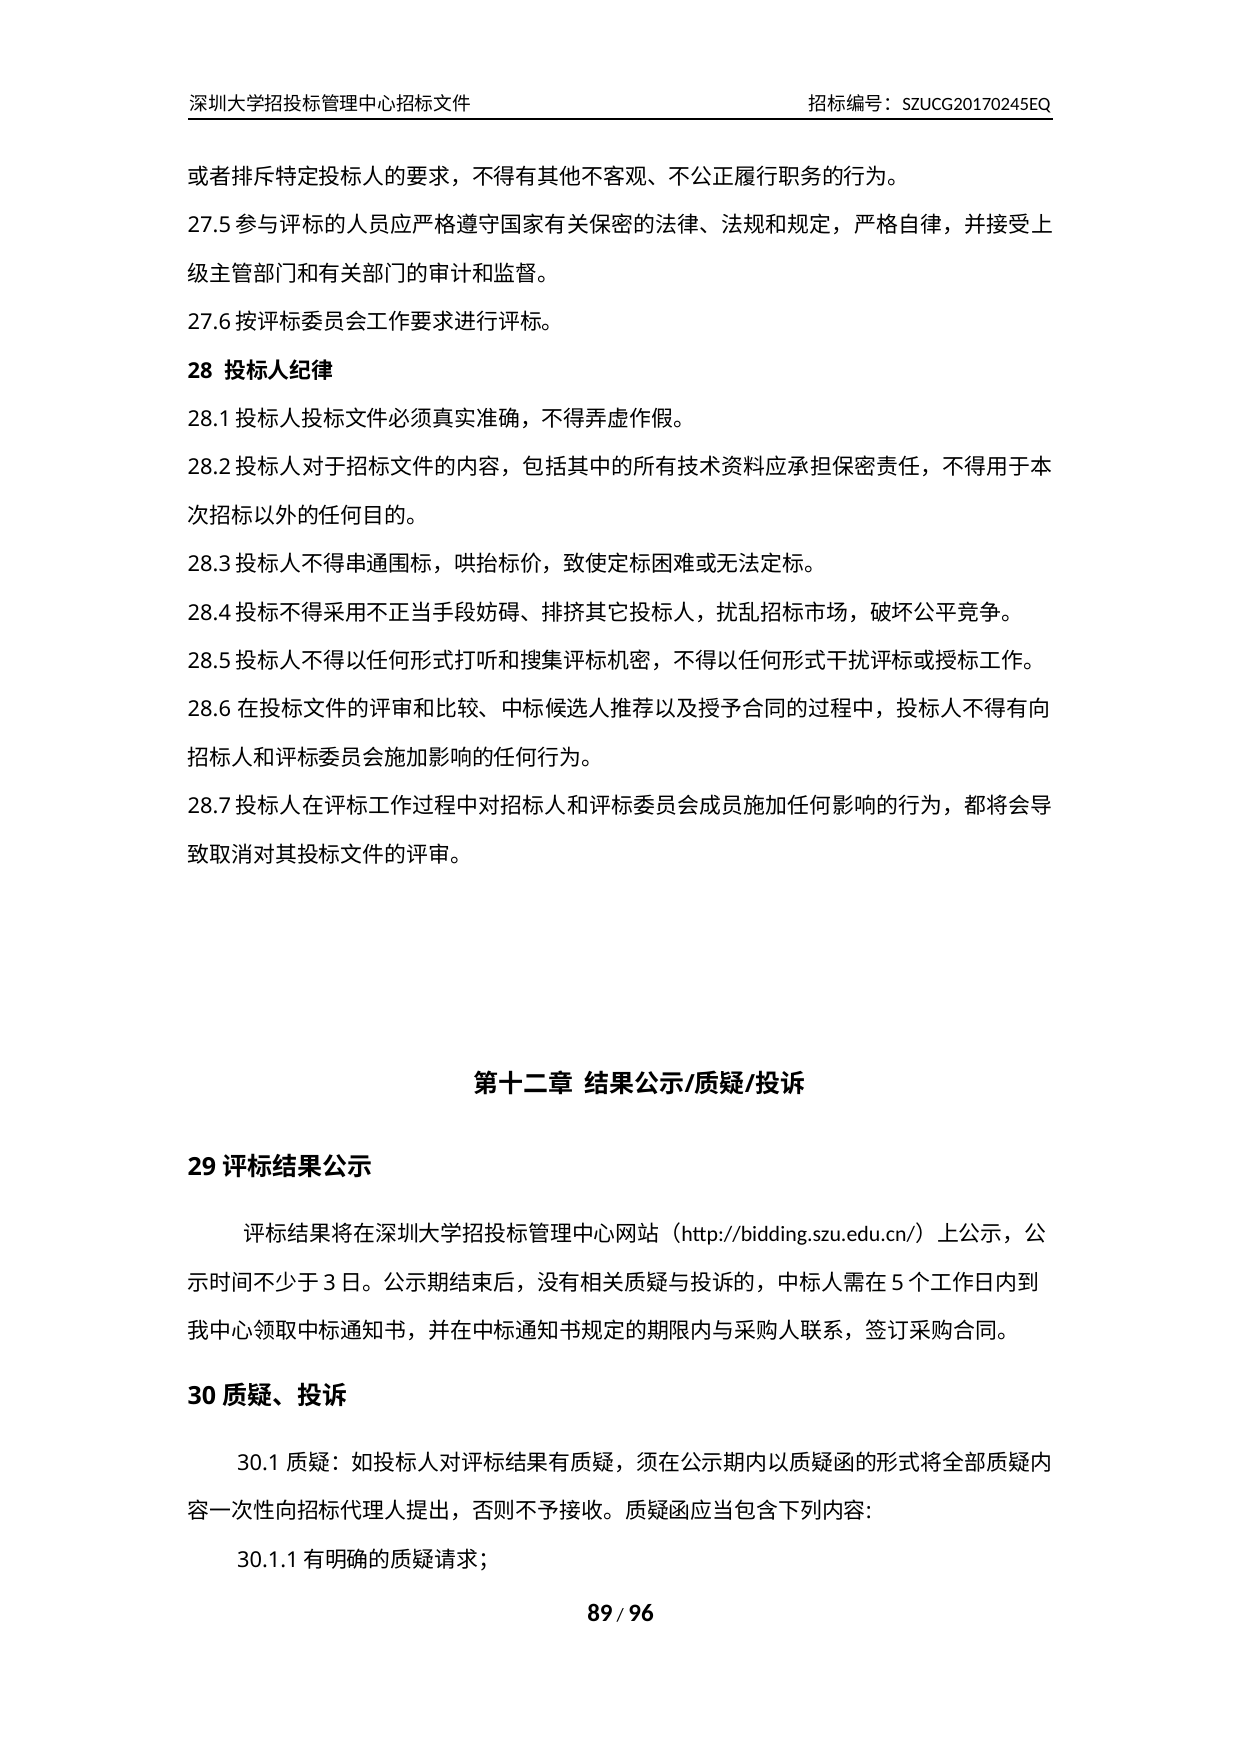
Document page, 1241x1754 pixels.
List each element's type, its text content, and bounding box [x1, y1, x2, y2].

text 28.6 在投标文件的评审和比较、中标候选人推荐以及授予合同的过程中，投标人不得有向招标人和评标委员会施加影响的任何行为。 [187, 691, 1053, 772]
text 28.4投标不得采用不正当手段妨碍、排挤其它投标人，扰乱招标市场，破坏公平竞争。 [187, 594, 1053, 627]
text 27.5参与评标的人员应严格遵守国家有关保密的法律、法规和规定，严格自律，并接受上级主管部门和有关部门的审计和监督。 [187, 207, 1053, 288]
text 28.3投标人不得串通围标，哄抬标价，致使定标困难或无法定标。 [187, 546, 1053, 578]
text 28.1投标人投标文件必须真实准确，不得弄虚作假。 [187, 401, 1053, 433]
text 28.5投标人不得以任何形式打听和搜集评标机密，不得以任何形式干扰评标或授标工作。 [187, 643, 1053, 675]
text 27.6按评标委员会工作要求进行评标。 [187, 304, 1053, 336]
text 29 评标结果公示 [187, 1132, 1053, 1197]
text 第十二章 结果公示/质疑/投诉 [225, 1049, 1053, 1114]
text 28 投标人纪律 [187, 352, 1053, 385]
text 评标结果将在深圳大学招投标管理中心网站（http://bidding.szu.edu.cn/）上公示，公示时间不少于3日。公示期结束后，没有相关质疑与投诉的，中标人需在5个工作日内到我中心领取中标通知书，并在中标通知书规定的期限内与采购人联系，签订采购合同。 [187, 1215, 1053, 1345]
text 30.1 质疑：如投标人对评标结果有质疑，须在公示期内以质疑函的形式将全部质疑内容一次性向招标代理人提出，否则不予接收。质疑函应当包含下列内容: [187, 1444, 1053, 1526]
text 28.2投标人对于招标文件的内容，包括其中的所有技术资料应承担保密责任，不得用于本次招标以外的任何目的。 [187, 449, 1053, 530]
text 30.1.1有明确的质疑请求； [187, 1541, 1053, 1574]
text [187, 158, 1053, 191]
text 30 质疑、投诉 [187, 1361, 1053, 1426]
text 28.7投标人在评标工作过程中对招标人和评标委员会成员施加任何影响的行为，都将会导致取消对其投标文件的评审。 [187, 788, 1053, 869]
